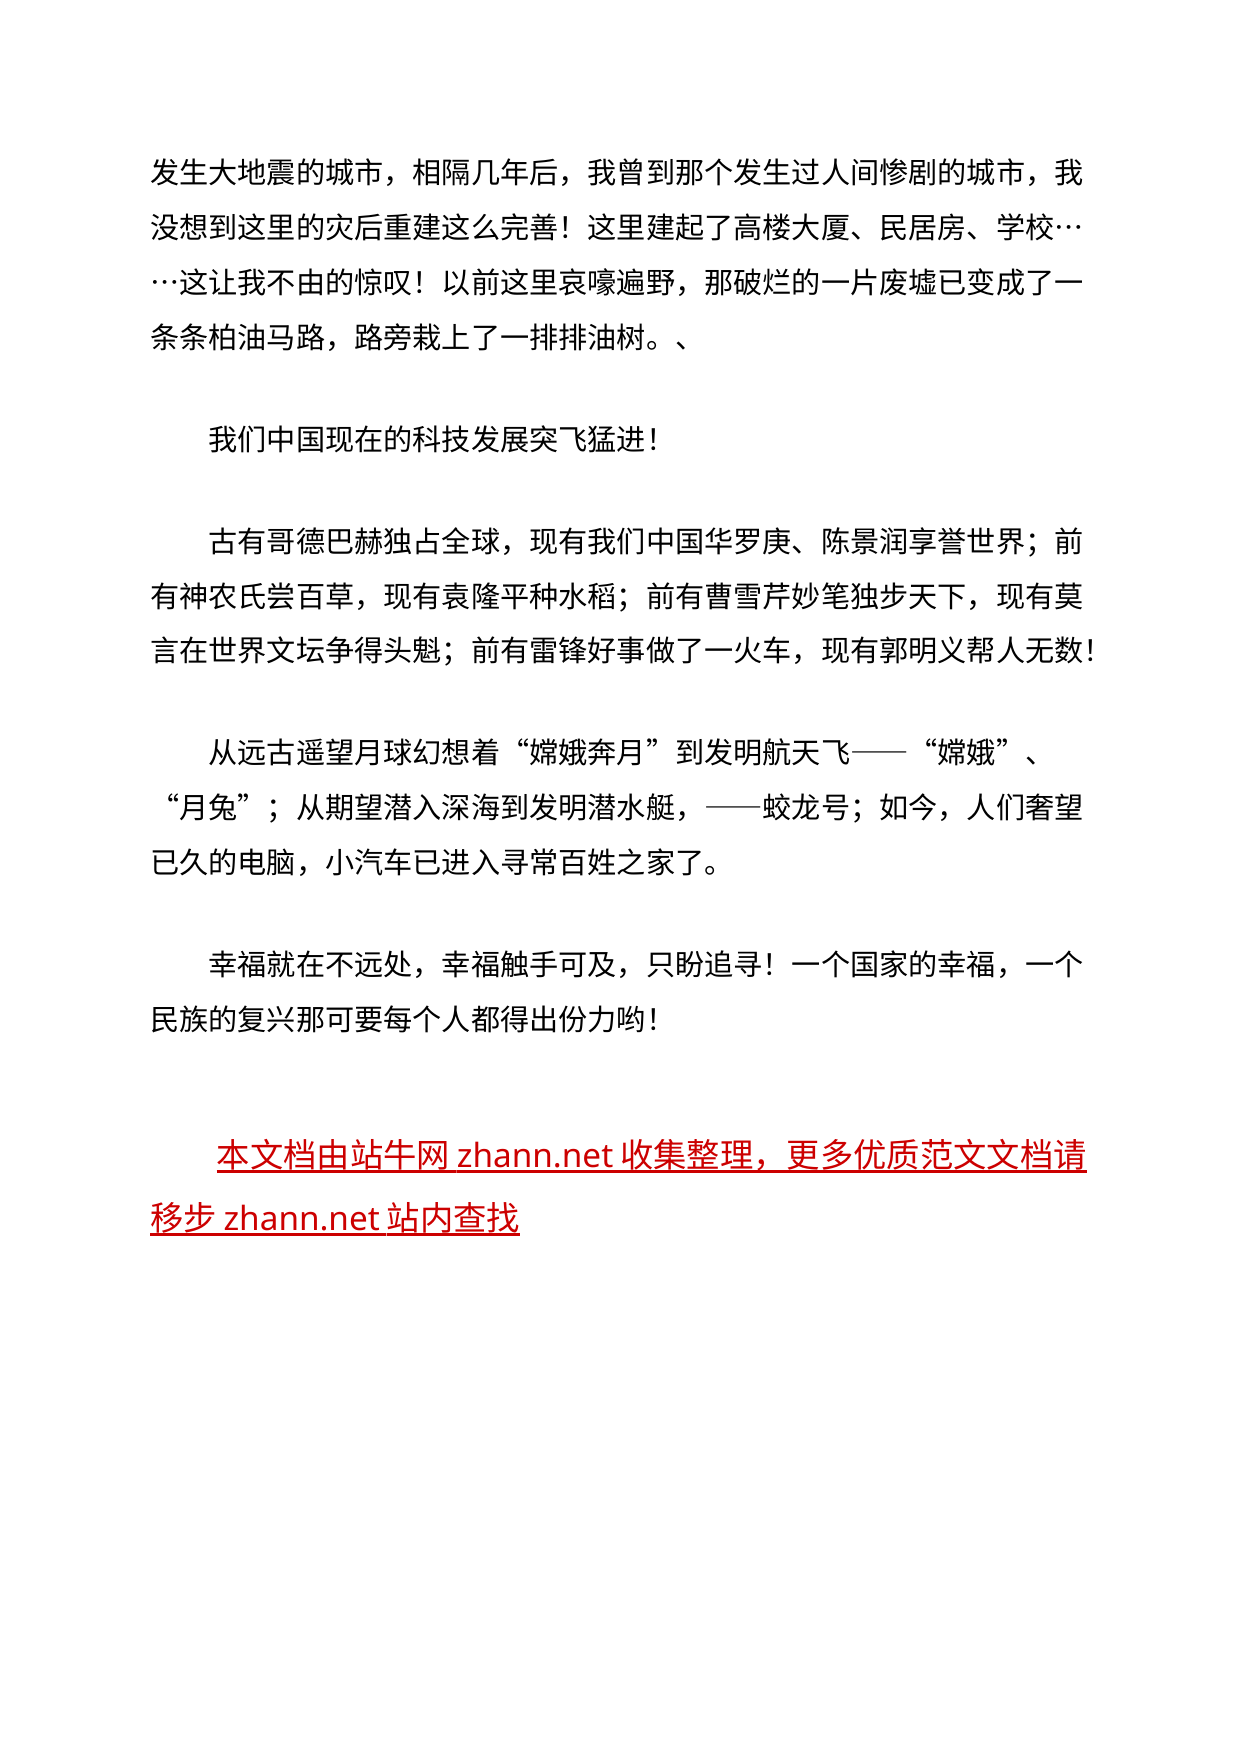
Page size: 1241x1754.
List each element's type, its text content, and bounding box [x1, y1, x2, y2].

text 本文档由站牛网zhann.net收集整理，更多优质范文文档请移步zhann.net站内查找 [150, 1129, 1090, 1241]
text 我们中国现在的科技发展突飞猛进！ [150, 416, 1090, 459]
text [150, 150, 1090, 357]
text 从远古遥望月球幻想着“嫦娥奔月”到发明航天飞——“嫦娥”、“月兔”；从期望潜入深海到发明潜水艇，——蛟龙号；如今，人们奢望已久的电脑，小汽车已进入寻常百姓之家了。 [150, 730, 1090, 882]
text 古有哥德巴赫独占全球，现有我们中国华罗庚、陈景润享誉世界；前有神农氏尝百草，现有袁隆平种水稻；前有曹雪芹妙笔独步天下，现有莫言在世界文坛争得头魁；前有雷锋好事做了一火车，现有郭明义帮人无数！ [150, 518, 1090, 670]
text 幸福就在不远处，幸福触手可及，只盼追寻！一个国家的幸福，一个民族的复兴那可要每个人都得出份力哟！ [150, 941, 1090, 1038]
